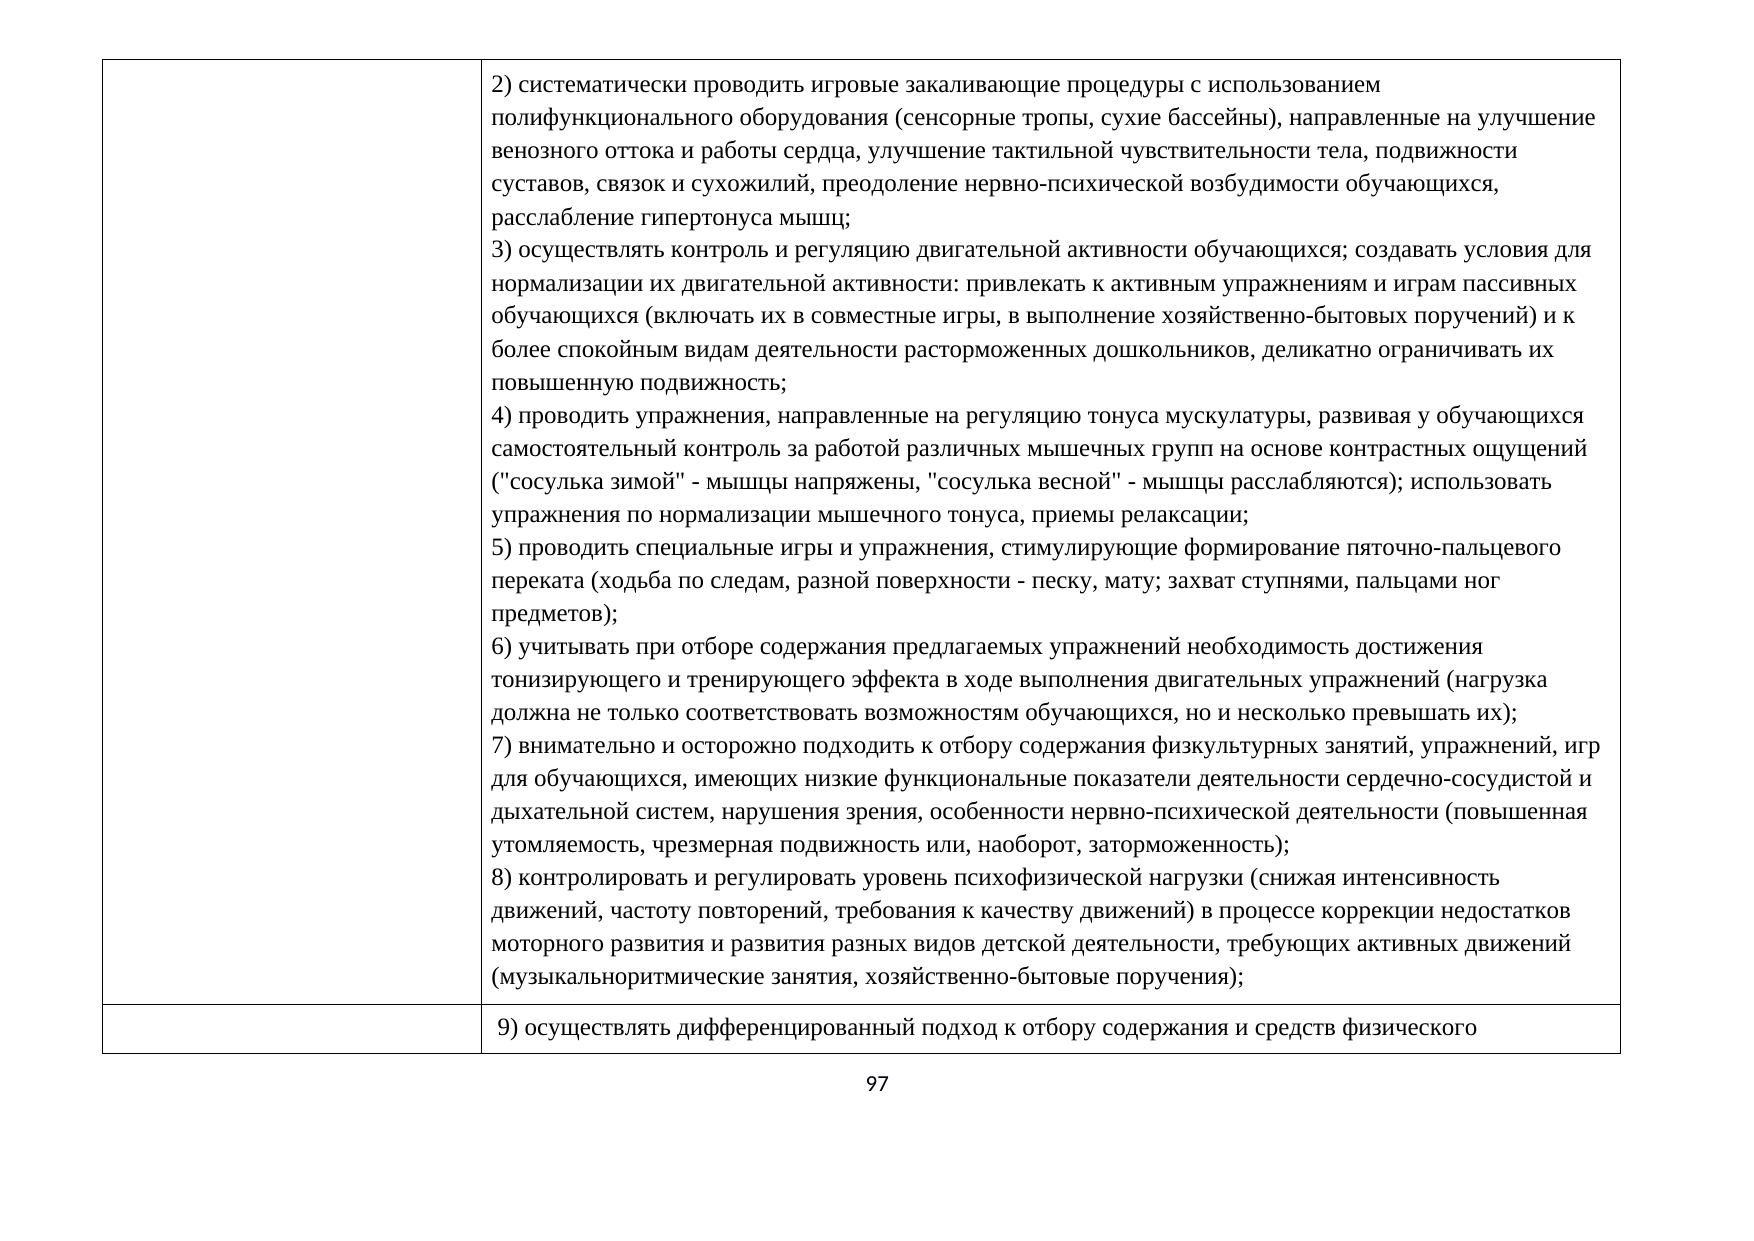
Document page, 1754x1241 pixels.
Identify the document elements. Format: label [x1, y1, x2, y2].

table_cell [482, 60, 1620, 1003]
table_cell [103, 1005, 481, 1053]
table_cell [103, 60, 481, 1003]
table_cell [482, 1005, 1620, 1053]
